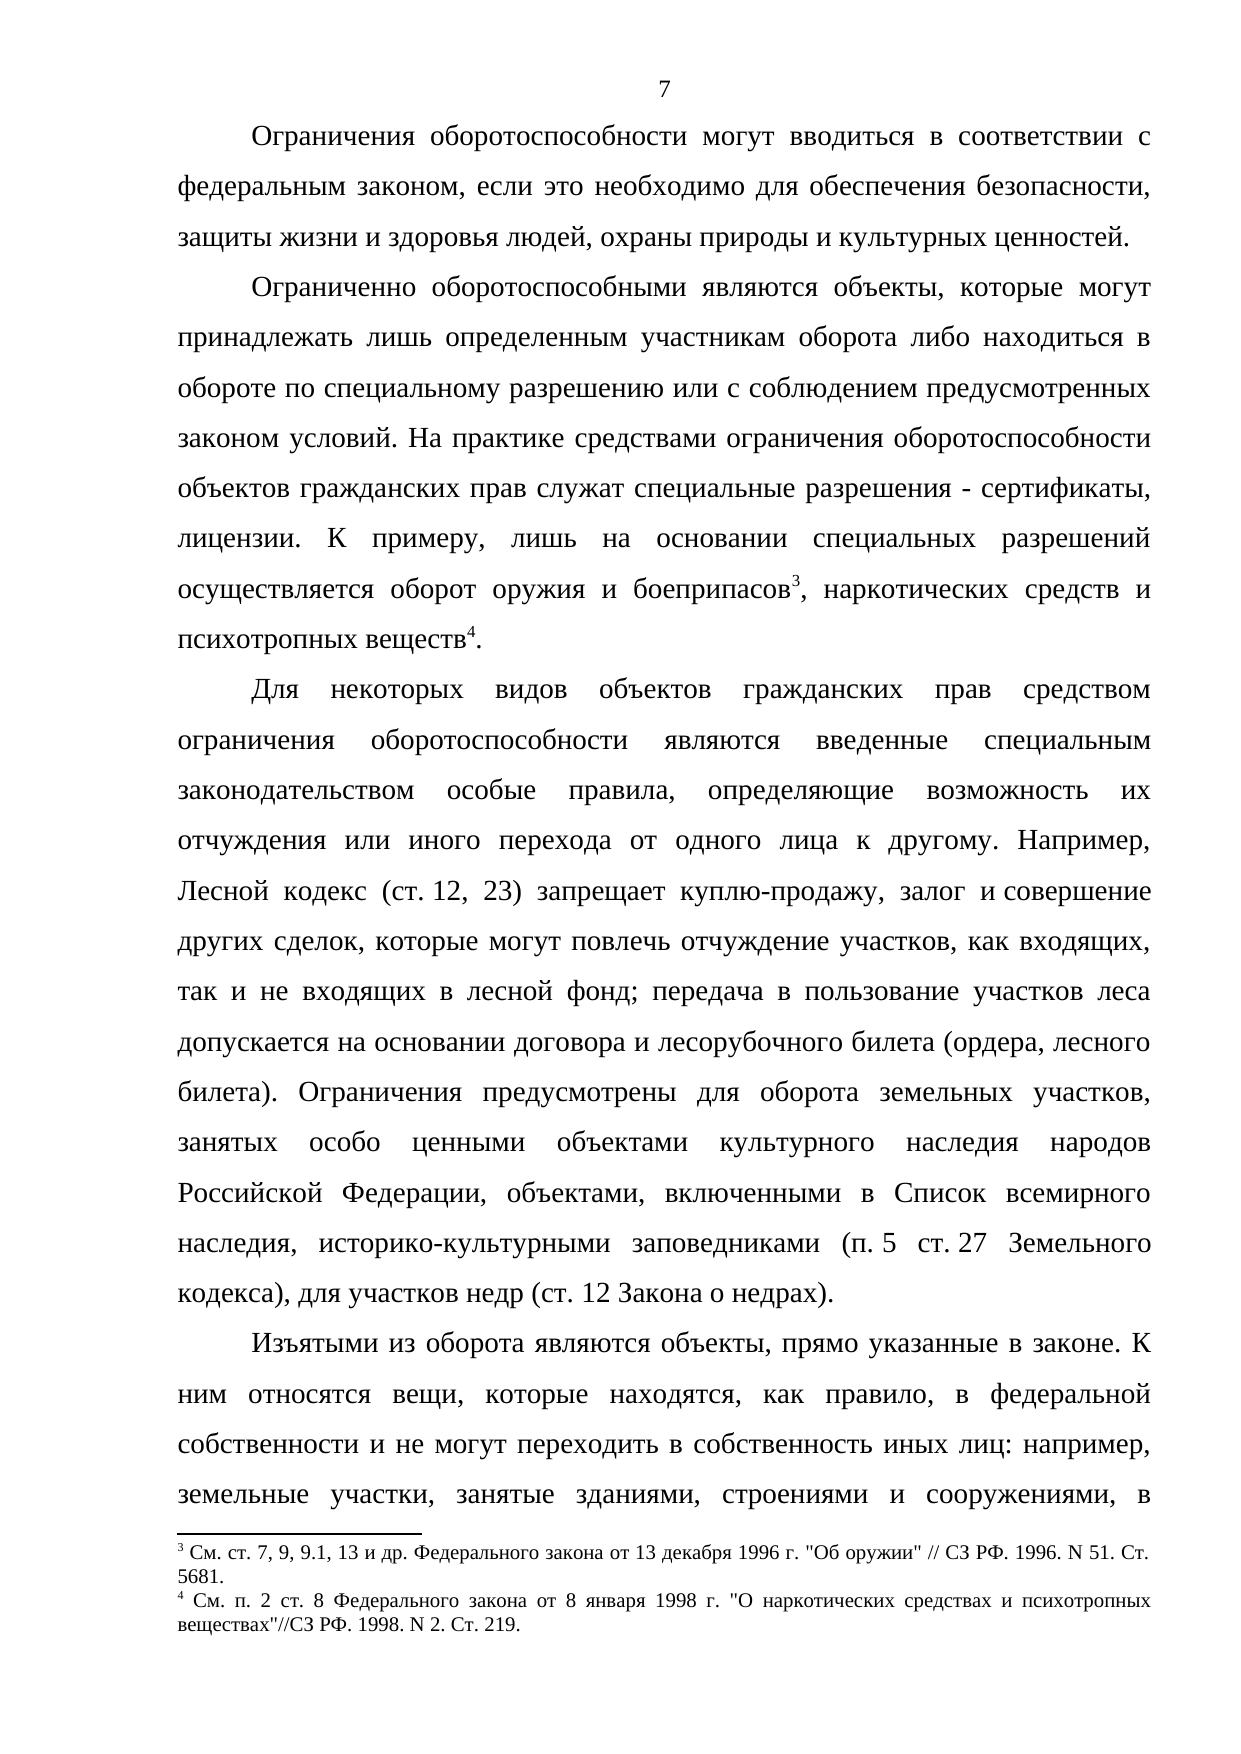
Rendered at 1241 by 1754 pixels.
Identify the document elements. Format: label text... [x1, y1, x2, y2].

text Ограничения оборотоспособности могут вводиться в соответствии с федеральным законом, если это необходимо для обеспечения безопасности, защиты жизни и здоровья людей, охраны природы и культурных ценностей. [177, 118, 1152, 252]
text Для некоторых видов объектов гражданских прав средством ограничения оборотоспособности являются введенные специальным законодательством особые правила, определяющие возможность их отчуждения или иного перехода от одного лица к другому. Например, Лесной кодекс (ст. 12, 23) запрещает куплю-продажу, залог и совершение других сделок, которые могут повлечь отчуждение участков, как входящих, так и не входящих в лесной фонд; передача в пользование участков леса допускается на основании договора и лесорубочного билета (ордера, лесного билета). Ограничения предусмотрены для оборота земельных участков, занятых особо ценными объектами культурного наследия народов Российской Федерации, объектами, включенными в Список всемирного наследия, историко-культурными заповедниками (п. 5 ст. 27 Земельного кодекса), для участков недр (ст. 12 Закона о недрах). [177, 672, 1152, 1309]
text Ограниченно оборотоспособными являются объекты, которые могут принадлежать лишь определенным участникам оборота либо находиться в обороте по специальному разрешению или с соблюдением предусмотренных законом условий. На практике средствами ограничения оборотоспособности объектов гражданских прав служат специальные разрешения - сертификаты, лицензии. К примеру, лишь на основании специальных разрешений осуществляется оборот оружия и боеприпасов, наркотических средств и психотропных веществ. [177, 269, 1152, 655]
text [177, 1326, 1152, 1510]
